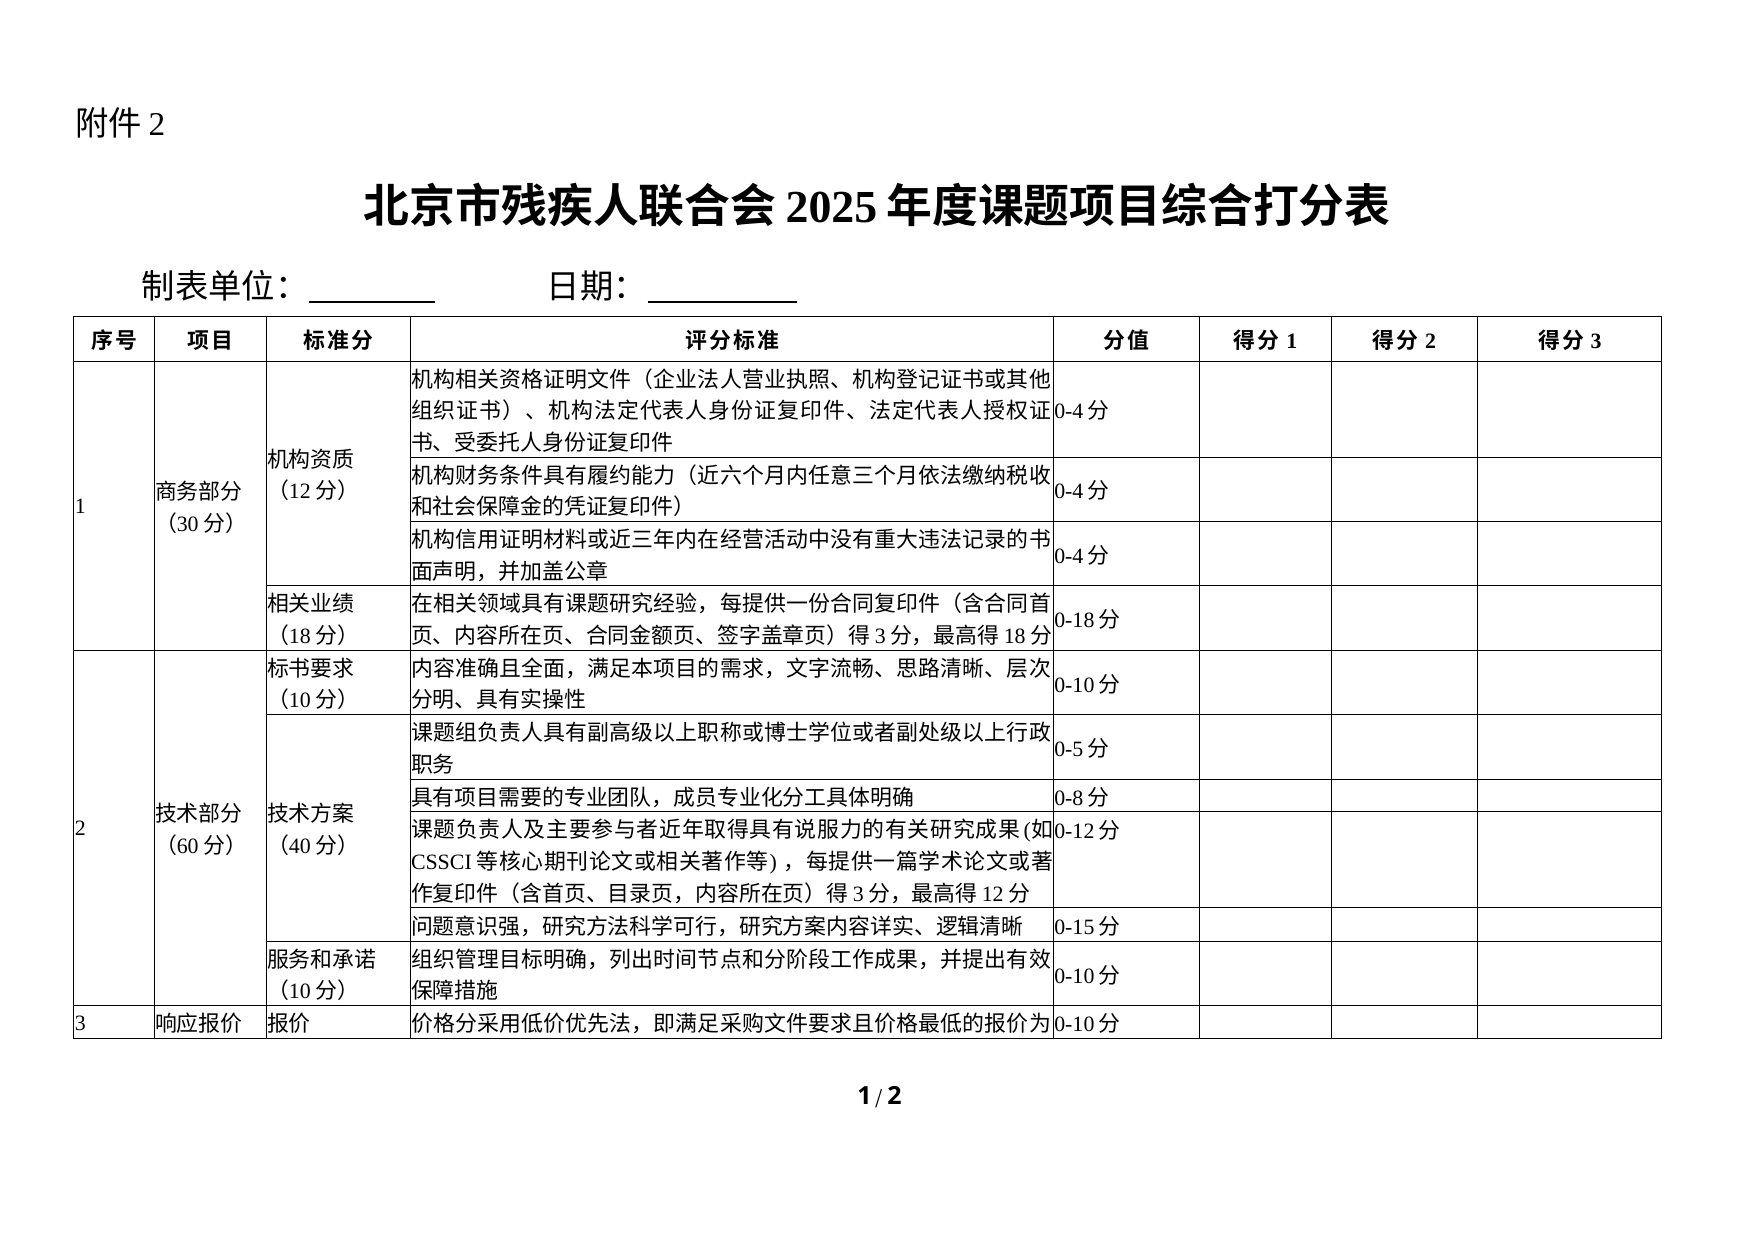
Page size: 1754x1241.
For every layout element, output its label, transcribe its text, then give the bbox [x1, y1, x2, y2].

table_header 序号 [74, 317, 154, 361]
table_cell [1200, 586, 1331, 650]
table_cell [1478, 586, 1661, 650]
table_cell 0-4分 [1054, 458, 1199, 521]
table_cell [1332, 458, 1477, 521]
table_cell 0-10分 [1054, 942, 1199, 1005]
table_header 得分2 [1332, 317, 1477, 361]
table_header 得分3 [1478, 317, 1661, 361]
table_header 分值 [1054, 317, 1199, 361]
table_cell 0-4分 [1054, 522, 1199, 585]
table_cell [1478, 715, 1661, 778]
table_cell [1200, 362, 1331, 457]
table_cell 内容准确且全面，满足本项目的需求，文字流畅、思路清晰、层次分明、具有实操性 [411, 651, 1053, 714]
table_cell [1332, 586, 1477, 650]
table_cell 技术方案 （40分） [267, 715, 410, 941]
table_cell 报价 （10分） [267, 1006, 410, 1038]
table_header 项目 [155, 317, 266, 361]
table_cell [1200, 651, 1331, 714]
table_cell [1332, 942, 1477, 1005]
table_cell 问题意识强，研究方法科学可行，研究方案内容详实、逻辑清晰 [411, 908, 1053, 941]
table_cell 机构资质 （12分） [267, 362, 410, 585]
table_cell [1200, 942, 1331, 1005]
table_cell [1478, 651, 1661, 714]
table_cell [1332, 812, 1477, 907]
table_cell [1332, 522, 1477, 585]
table_cell 响应报价 （10分） [155, 1006, 266, 1038]
text 附件2 [75, 89, 1629, 154]
table_cell 0-15分 [1054, 908, 1199, 941]
table_cell [1200, 908, 1331, 941]
table_header 得分1 [1200, 317, 1331, 361]
table_header 标准分 [267, 317, 410, 361]
table_cell [1332, 362, 1477, 457]
table_header 评分标准 [411, 317, 1053, 361]
table_cell [1478, 458, 1661, 521]
table_cell [1478, 908, 1661, 941]
table_cell [1478, 362, 1661, 457]
table_cell 具有项目需要的专业团队，成员专业化分工具体明确 [411, 780, 1053, 811]
table_cell [1478, 942, 1661, 1005]
table_cell 组织管理目标明确，列出时间节点和分阶段工作成果，并提出有效保障措施 [411, 942, 1053, 1005]
table_cell 1 [74, 362, 154, 650]
table_cell 0-8分 [1054, 780, 1199, 811]
table_cell [1478, 522, 1661, 585]
table_cell [1332, 651, 1477, 714]
table_cell 0-5分 [1054, 715, 1199, 778]
table_cell 0-10分 [1054, 651, 1199, 714]
table_cell [1200, 812, 1331, 907]
table_cell [1332, 1006, 1477, 1038]
table_cell 0-18分 [1054, 586, 1199, 650]
table_cell 机构相关资格证明文件（企业法人营业执照、机构登记证书或其他组织证书）、机构法定代表人身份证复印件、法定代表人授权证书、受委托人身份证复印件 [411, 362, 1053, 457]
table_cell 技术部分 （60分） [155, 651, 266, 1005]
text 制表单位： 日期： [75, 251, 1679, 316]
table_cell 0-12分 [1054, 812, 1199, 907]
table_cell 服务和承诺 （10分） [267, 942, 410, 1005]
text 北京市残疾人联合会2025年度课题项目综合打分表 [75, 154, 1679, 251]
table_cell [1332, 780, 1477, 811]
table_cell 相关业绩 （18分） [267, 586, 410, 650]
table_cell [1200, 458, 1331, 521]
table_cell 0-10分 [1054, 1006, 1199, 1038]
table_cell [1200, 1006, 1331, 1038]
table_cell [1478, 780, 1661, 811]
table_cell 在相关领域具有课题研究经验，每提供一份合同复印件（含合同首页、内容所在页、合同金额页、签字盖章页）得3分，最高得18分 [411, 586, 1053, 650]
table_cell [411, 1006, 1053, 1038]
table_cell 0-4分 [1054, 362, 1199, 457]
table_cell 课题负责人及主要参与者近年取得具有说服力的有关研究成果(如CSSCI等核心期刊论文或相关著作等) ，每提供一篇学术论文或著作复印件（含首页、目录页，内容所在页）得3分，最高得12分 [411, 812, 1053, 907]
table_cell [1478, 1006, 1661, 1038]
table_cell 2 [74, 651, 154, 1005]
table_cell 3 [74, 1006, 154, 1038]
table_cell 标书要求 （10分） [267, 651, 410, 714]
table_cell 课题组负责人具有副高级以上职称或博士学位或者副处级以上行政职务 [411, 715, 1053, 778]
table_cell [1200, 522, 1331, 585]
table_cell [1200, 780, 1331, 811]
table_cell [1332, 908, 1477, 941]
table_cell 商务部分 （30分） [155, 362, 266, 650]
table_cell [1332, 715, 1477, 778]
table_cell 机构信用证明材料或近三年内在经营活动中没有重大违法记录的书面声明，并加盖公章 [411, 522, 1053, 585]
table_cell [1478, 812, 1661, 907]
table_cell [1200, 715, 1331, 778]
table_cell 机构财务条件具有履约能力（近六个月内任意三个月依法缴纳税收和社会保障金的凭证复印件） [411, 458, 1053, 521]
